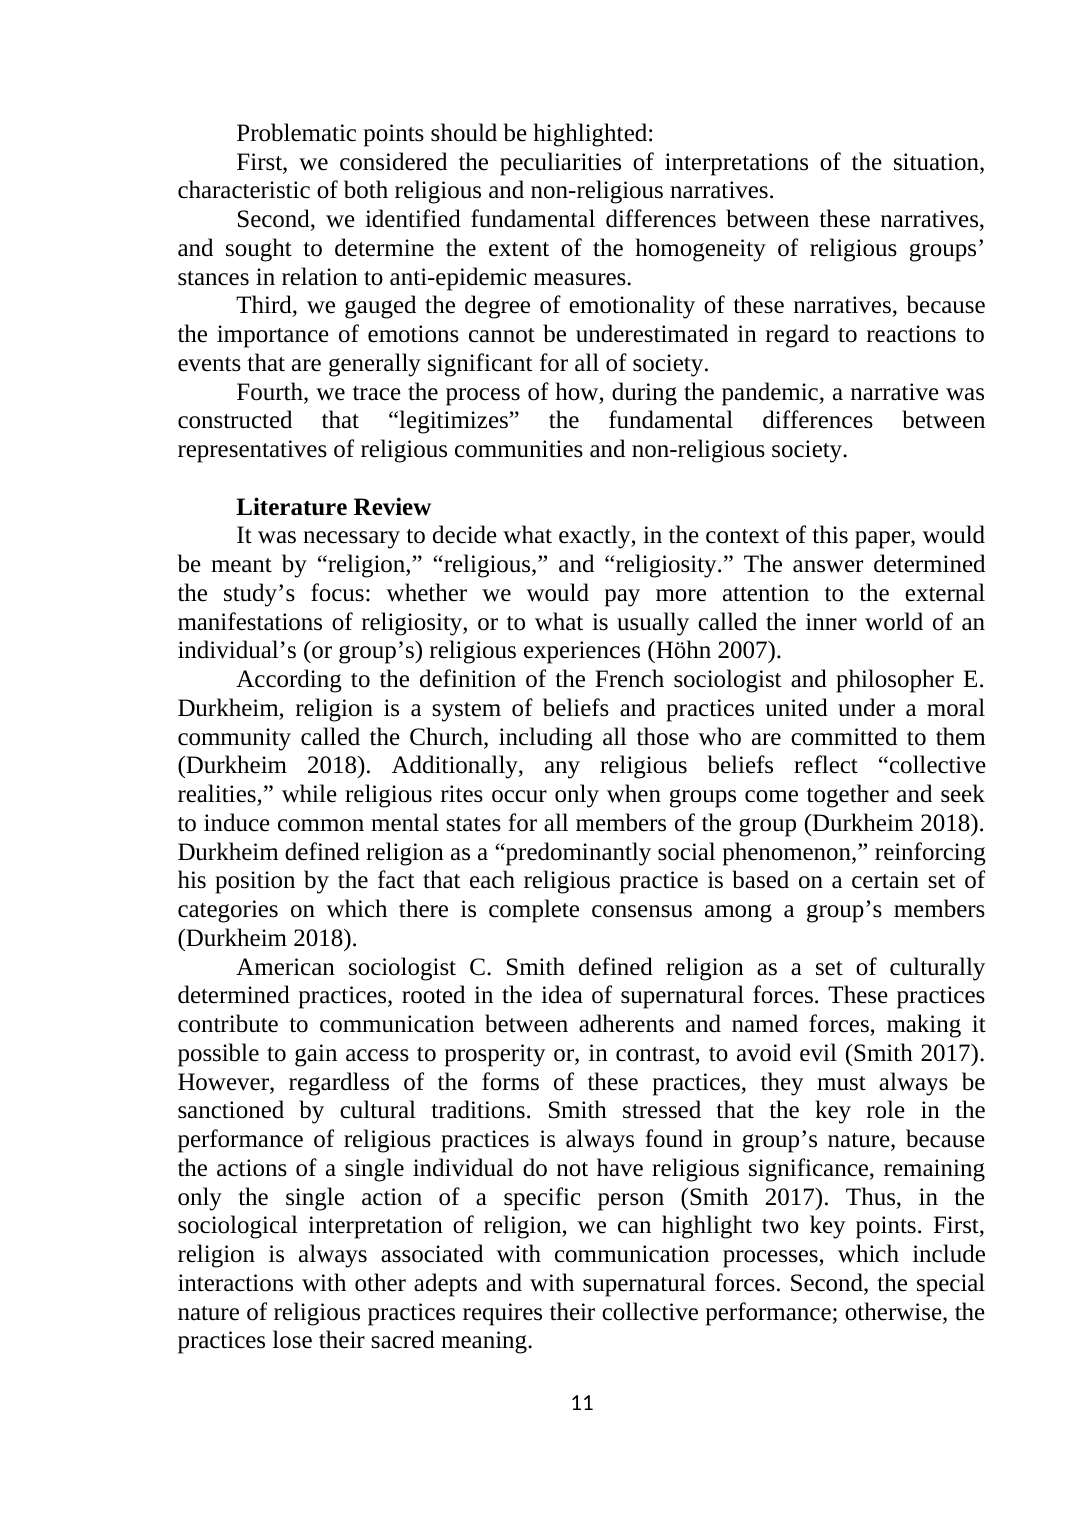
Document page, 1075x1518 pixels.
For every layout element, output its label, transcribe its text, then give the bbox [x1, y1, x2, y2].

text Fourth, we trace the process of how, during the pandemic, a narrative was constructed that “legitimizes” the fundamental differences between representatives of religious communities and non-religious society. [177, 377, 986, 463]
text It was necessary to decide what exactly, in the context of this paper, would be meant by “religion,” “religious,” and “religiosity.” The answer determined the study’s focus: whether we would pay more attention to the external manifestations of religiosity, or to what is usually called the inner world of an individual’s (or group’s) religious experiences (Höhn 2007). [177, 521, 986, 664]
text Third, we gauged the degree of emotionality of these narratives, because the importance of emotions cannot be underestimated in regard to reactions to events that are generally significant for all of society. [177, 291, 986, 377]
text Problematic points should be highlighted: [177, 118, 986, 147]
text According to the definition of the French sociologist and philosopher E. Durkheim, religion is a system of beliefs and practices united under a moral community called the Church, including all those who are committed to them (Durkheim 2018). Additionally, any religious beliefs reflect “collective realities,” while religious rites occur only when groups come together and seek to induce common mental states for all members of the group (Durkheim 2018). Durkheim defined religion as a “predominantly social phenomenon,” reinforcing his position by the fact that each religious practice is based on a certain set of categories on which there is complete consensus among a group’s members (Durkheim 2018). [177, 664, 986, 952]
text Literature Review [177, 492, 986, 521]
text First, we considered the peculiarities of interpretations of the situation, characteristic of both religious and non-religious narratives. [177, 147, 986, 204]
text American sociologist C. Smith defined religion as a set of culturally determined practices, rooted in the idea of supernatural forces. These practices contribute to communication between adherents and named forces, making it possible to gain access to prosperity or, in contrast, to avoid evil (Smith 2017). However, regardless of the forms of these practices, they must always be sanctioned by cultural traditions. Smith stressed that the key role in the performance of religious practices is always found in group’s nature, because the actions of a single individual do not have religious significance, remaining only the single action of a specific person (Smith 2017). Thus, in the sociological interpretation of religion, we can highlight two key points. First, religion is always associated with communication processes, which include interactions with other adepts and with supernatural forces. Second, the special nature of religious practices requires their collective performance; otherwise, the practices lose their sacred meaning. [177, 952, 986, 1354]
text Second, we identified fundamental differences between these narratives, and sought to determine the extent of the homogeneity of religious groups’ stances in relation to anti-epidemic measures. [177, 204, 986, 291]
